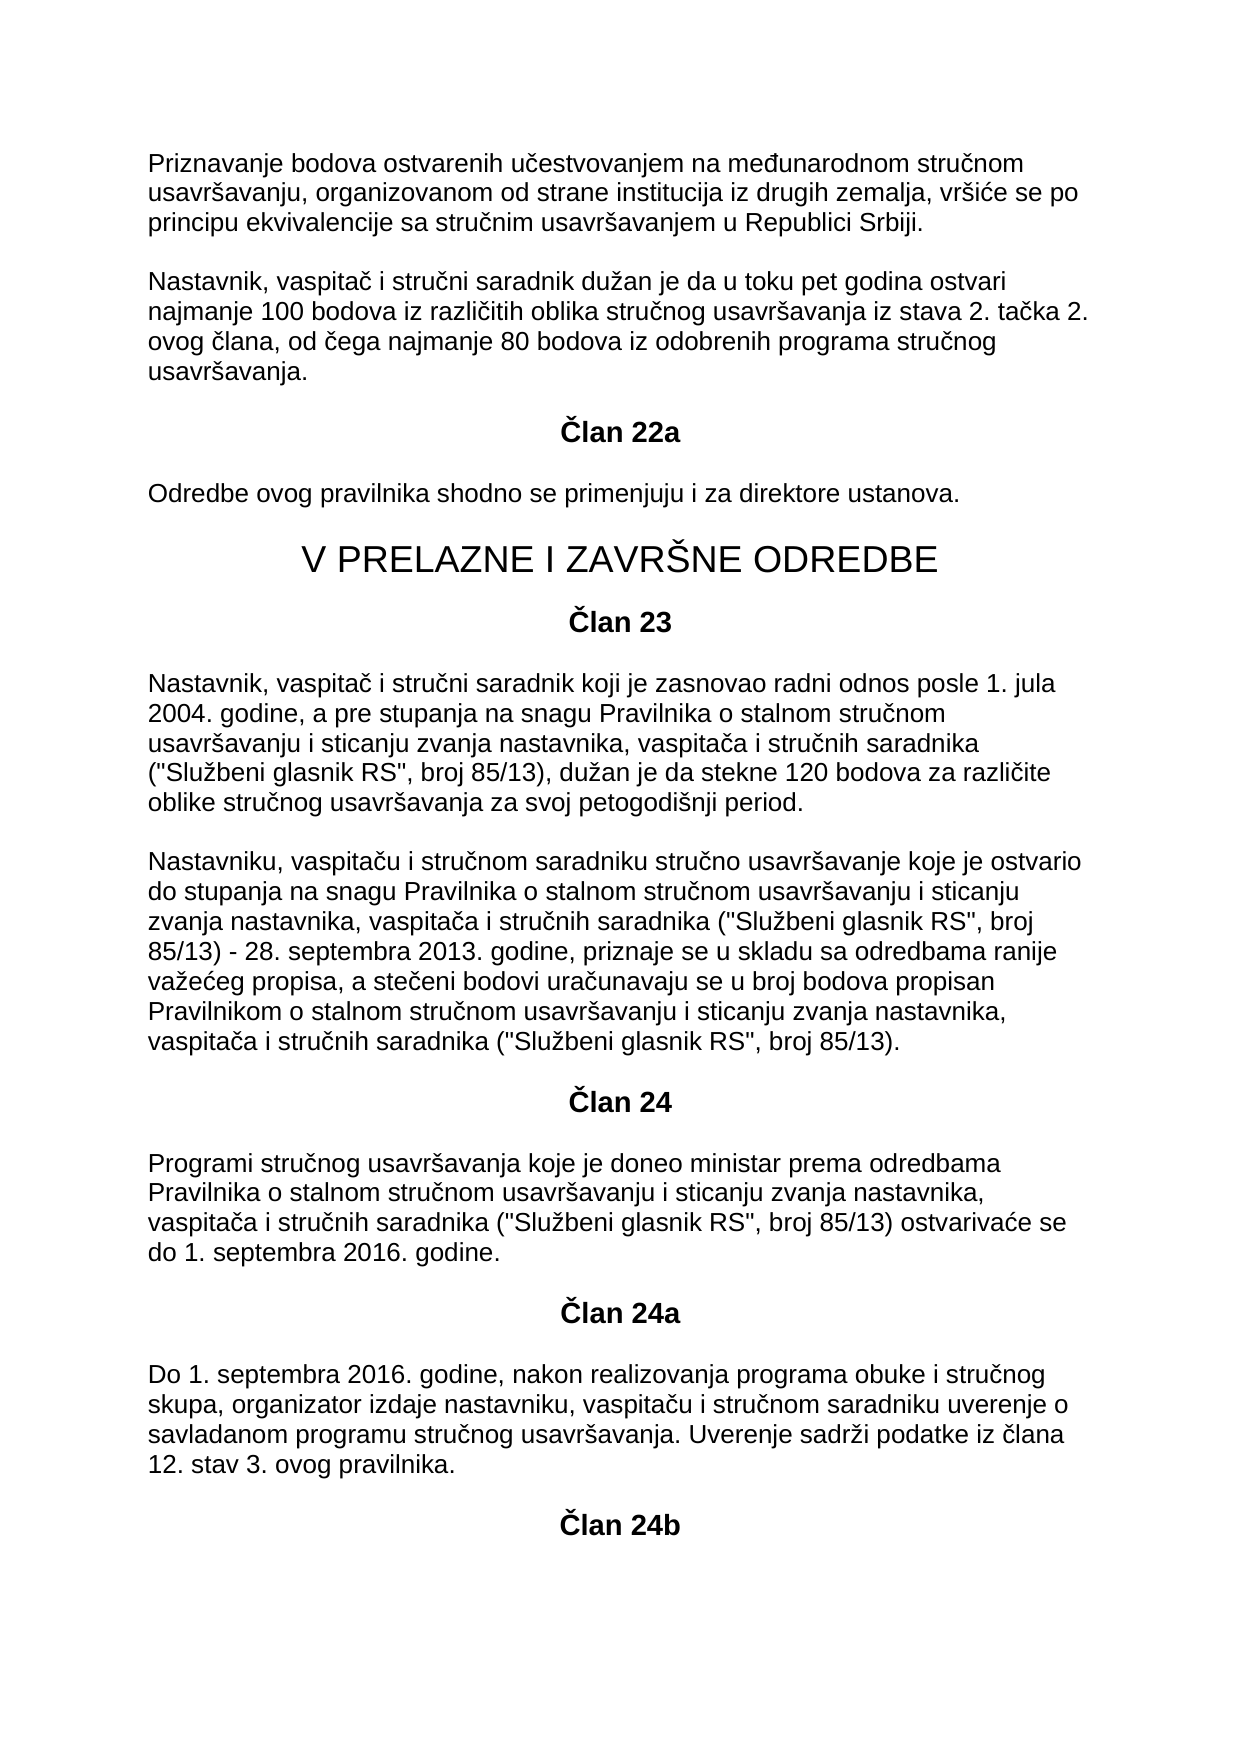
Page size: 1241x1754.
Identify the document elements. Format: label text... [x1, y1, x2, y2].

text Odredbe ovog pravilnika shodno se primenjuju i za direktore ustanova. [148, 478, 1093, 508]
text Do 1. septembra 2016. godine, nakon realizovanja programa obuke i stručnog skupa, organizator izdaje nastavniku, vaspitaču i stručnom saradniku uverenje o savladanom programu stručnog usavršavanja. Uverenje sadrži podatke iz člana 12. stav 3. ovog pravilnika. [148, 1359, 1093, 1479]
text Član 24a [148, 1296, 1093, 1330]
text Član 24b [148, 1508, 1093, 1541]
text Član 23 [148, 605, 1093, 639]
text Nastavnik, vaspitač i stručni saradnik koji je zasnovao radni odnos posle 1. jula 2004. godine, a pre stupanja na snagu Pravilnika o stalnom stručnom usavršavanju i sticanju zvanja nastavnika, vaspitača i stručnih saradnika ("Službeni glasnik RS", broj 85/13), dužan je da stekne 120 bodova za različite oblike stručnog usavršavanja za svoj petogodišnji period. [148, 668, 1093, 817]
text Priznavanje bodova ostvarenih učestvovanjem na međunarodnom stručnom usavršavanju, organizovanom od strane institucija iz drugih zemalja, vršiće se po principu ekvivalencije sa stručnim usavršavanjem u Republici Srbiji. [148, 148, 1093, 237]
text Član 24 [148, 1085, 1093, 1118]
text Nastavnik, vaspitač i stručni saradnik dužan je da u toku pet godina ostvari najmanje 100 bodova iz različitih oblika stručnog usavršavanja iz stava 2. tačka 2. ovog člana, od čega najmanje 80 bodova iz odobrenih programa stručnog usavršavanja. [148, 266, 1093, 386]
text Nastavniku, vaspitaču i stručnom saradniku stručno usavršavanje koje je ostvario do stupanja na snagu Pravilnika o stalnom stručnom usavršavanju i sticanju zvanja nastavnika, vaspitača i stručnih saradnika ("Službeni glasnik RS", broj 85/13) - 28. septembra 2013. godine, priznaje se u skladu sa odredbama ranije važećeg propisa, a stečeni bodovi uračunavaju se u broj bodova propisan Pravilnikom o stalnom stručnom usavršavanju i sticanju zvanja nastavnika, vaspitača i stručnih saradnika ("Službeni glasnik RS", broj 85/13). [148, 846, 1093, 1056]
text Član 22a [148, 415, 1093, 449]
text Programi stručnog usavršavanja koje je doneo ministar prema odredbama Pravilnika o stalnom stručnom usavršavanju i sticanju zvanja nastavnika, vaspitača i stručnih saradnika ("Službeni glasnik RS", broj 85/13) ostvarivaće se do 1. septembra 2016. godine. [148, 1148, 1093, 1267]
text V PRELAZNE I ZAVRŠNE ODREDBE [148, 537, 1093, 580]
